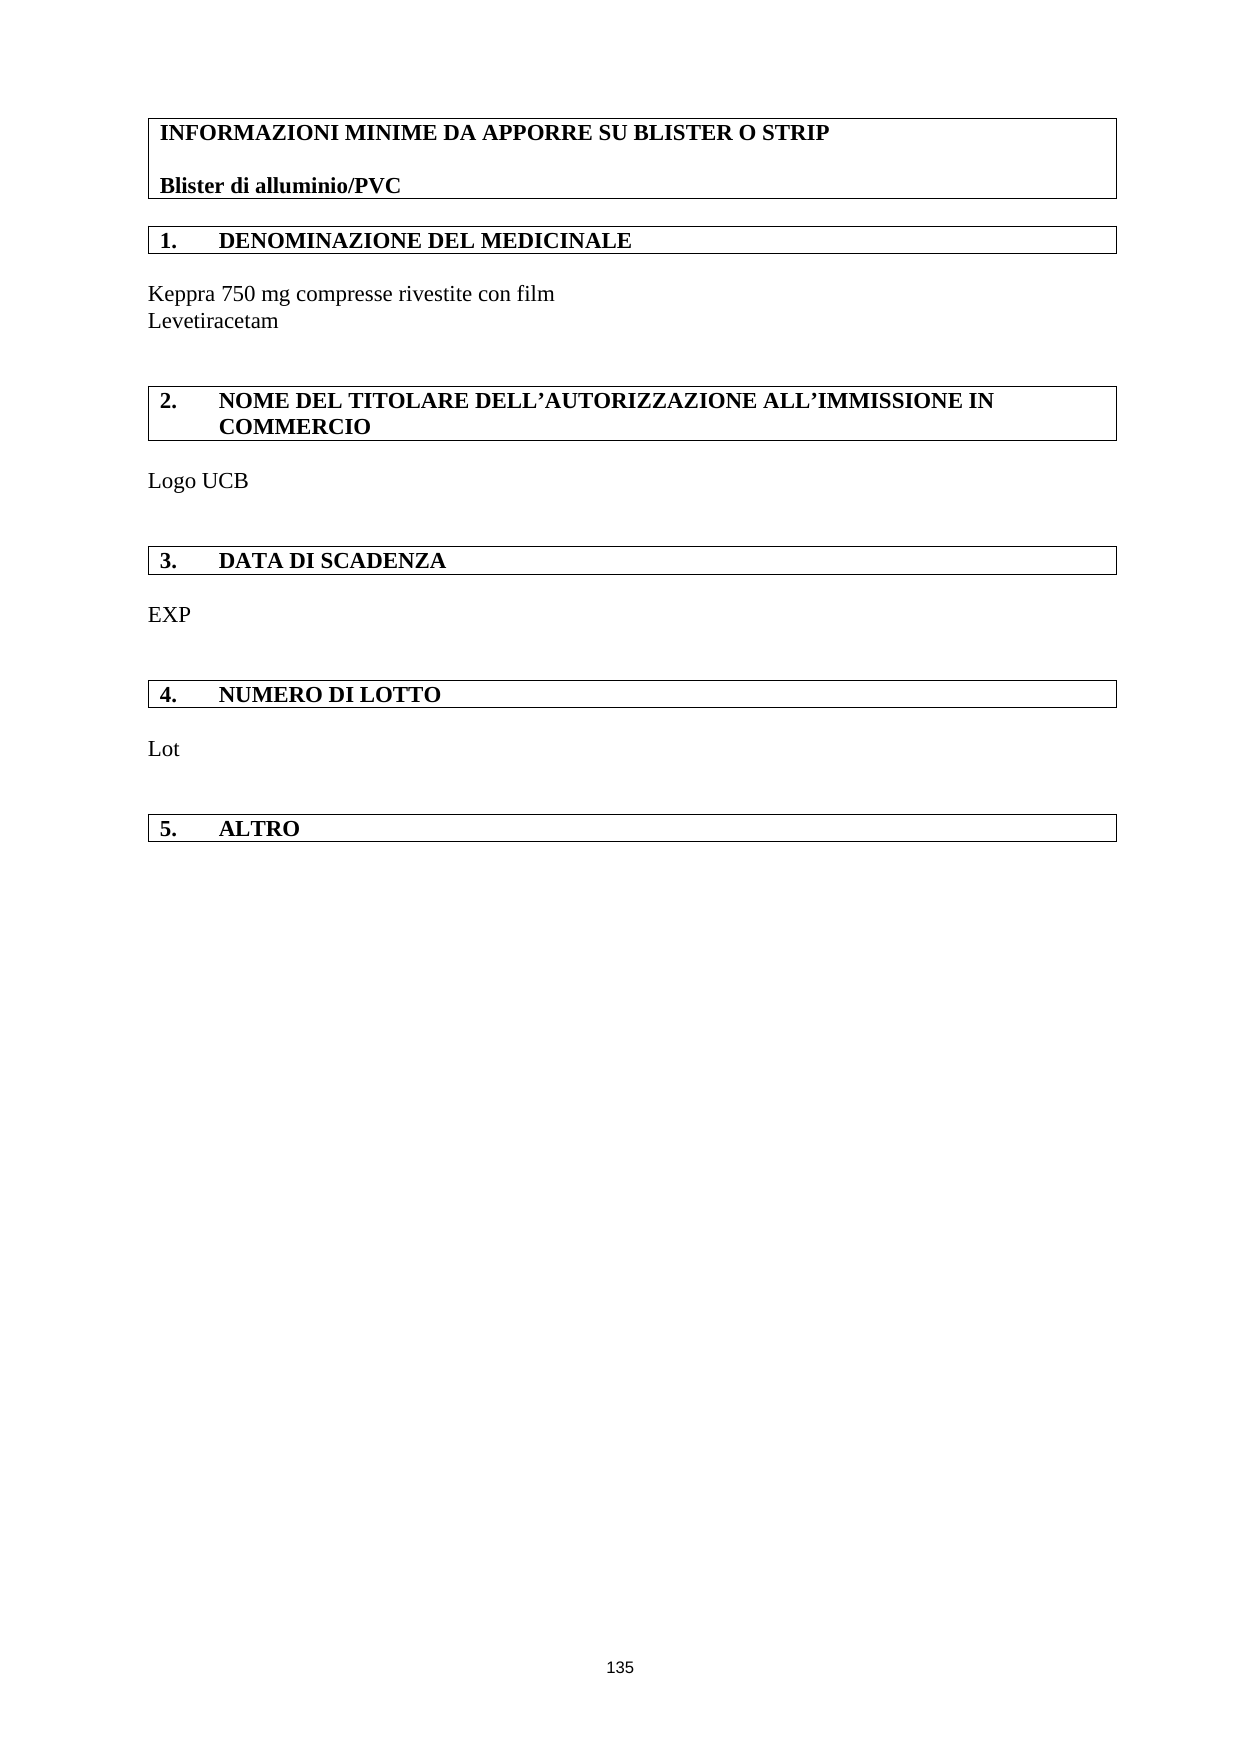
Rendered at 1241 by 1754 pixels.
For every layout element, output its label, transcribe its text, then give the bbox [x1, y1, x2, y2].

text Lot [148, 735, 1092, 761]
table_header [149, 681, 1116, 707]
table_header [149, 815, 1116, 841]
text Keppra 750 mg compresse rivestite con film [148, 280, 1092, 307]
text Levetiracetam [148, 307, 1092, 333]
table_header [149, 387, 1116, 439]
text Logo UCB [148, 467, 1092, 493]
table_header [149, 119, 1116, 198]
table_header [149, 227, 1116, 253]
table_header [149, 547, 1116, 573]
text EXP [148, 601, 1092, 627]
